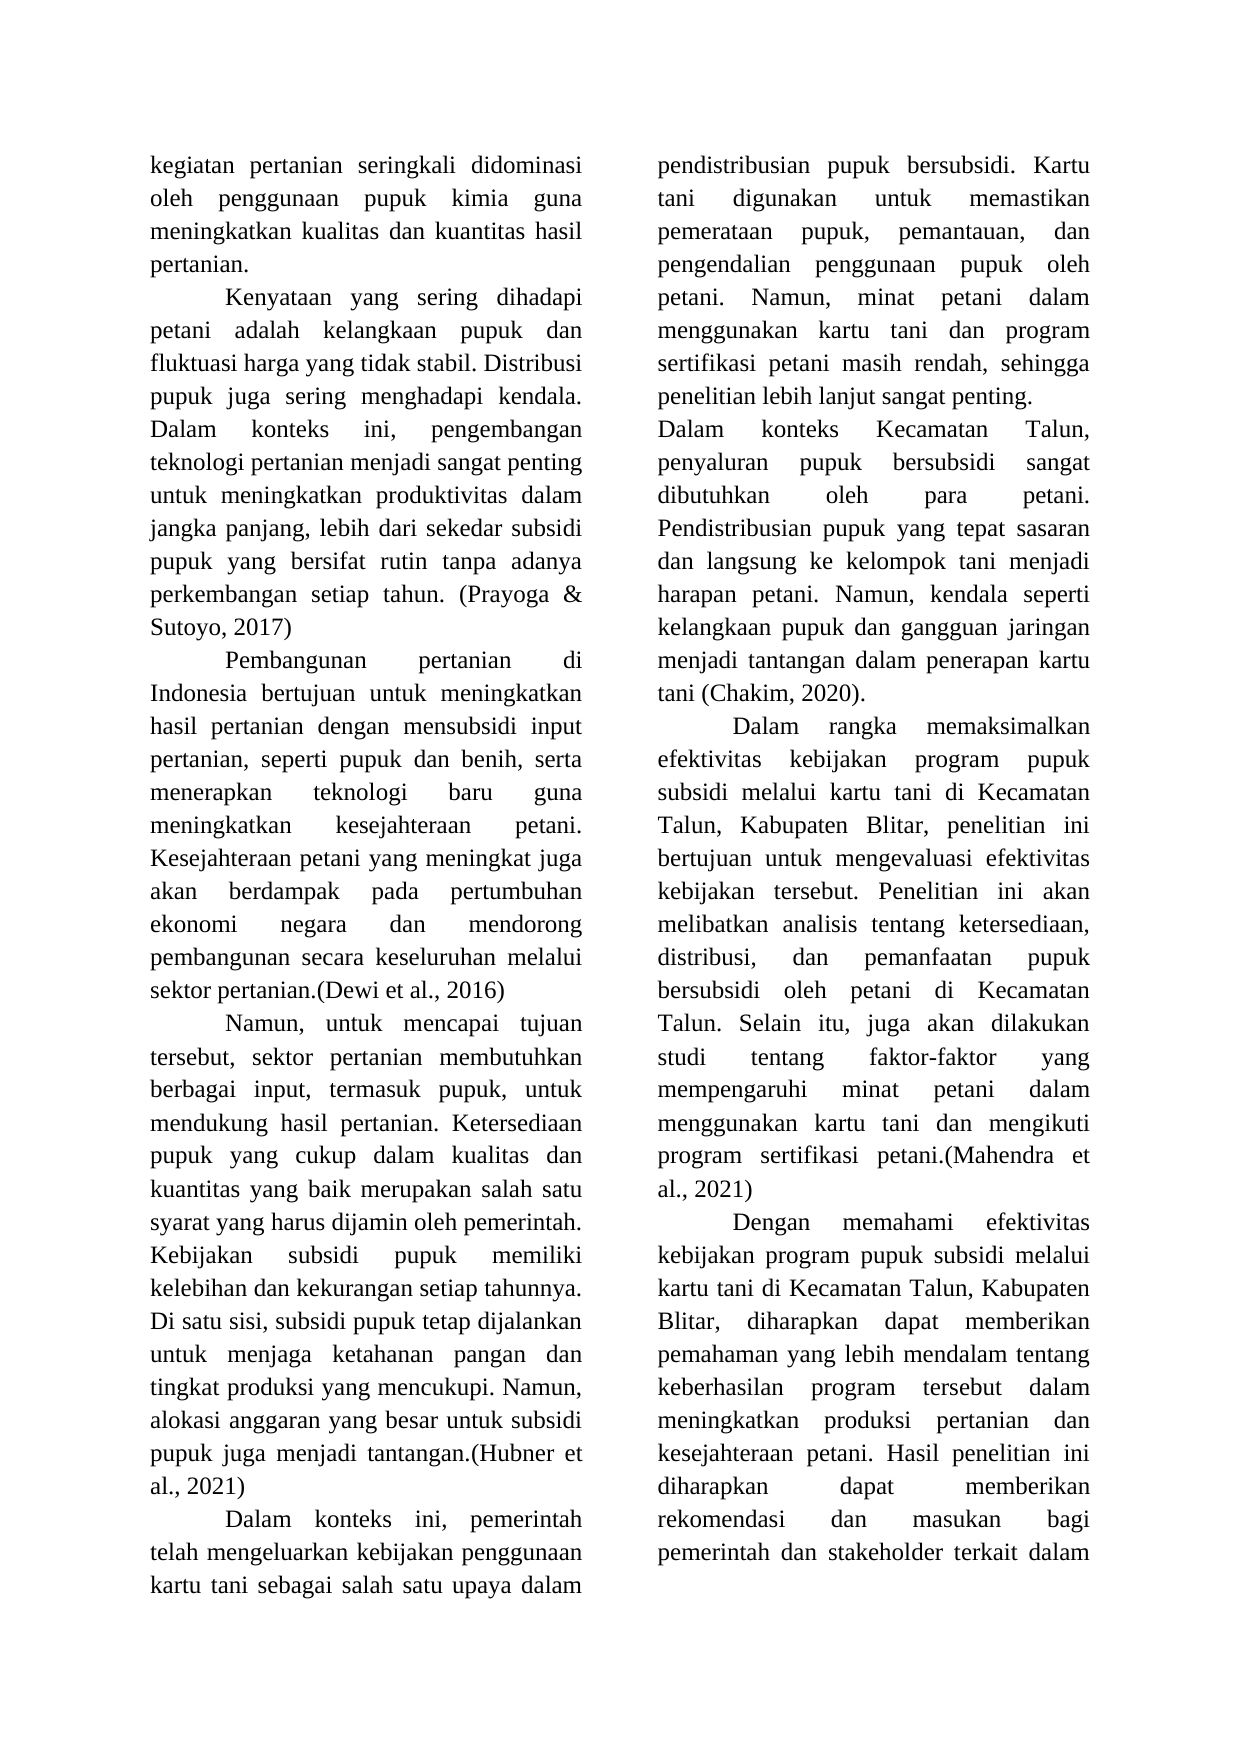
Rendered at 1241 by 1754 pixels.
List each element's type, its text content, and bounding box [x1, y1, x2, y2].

text Namun, untuk mencapai tujuan tersebut, sektor pertanian membutuhkan berbagai input, termasuk pupuk, untuk mendukung hasil pertanian. Ketersediaan pupuk yang cukup dalam kualitas dan kuantitas yang baik merupakan salah satu syarat yang harus dijamin oleh pemerintah. Kebijakan subsidi pupuk memiliki kelebihan dan kekurangan setiap tahunnya. Di satu sisi, subsidi pupuk tetap dijalankan untuk menjaga ketahanan pangan dan tingkat produksi yang mencukupi. Namun, alokasi anggaran yang besar untuk subsidi pupuk juga menjadi tantangan.(Hubner et al., 2021) [150, 1008, 582, 1499]
text Dalam konteks Kecamatan Talun, penyaluran pupuk bersubsidi sangat dibutuhkan oleh para petani. Pendistribusian pupuk yang tepat sasaran dan langsung ke kelompok tani menjadi harapan petani. Namun, kendala seperti kelangkaan pupuk dan gangguan jaringan menjadi tantangan dalam penerapan kartu tani (Chakim, 2020). [657, 414, 1090, 707]
text Pembangunan pertanian di Indonesia bertujuan untuk meningkatkan hasil pertanian dengan mensubsidi input pertanian, seperti pupuk dan benih, serta menerapkan teknologi baru guna meningkatkan kesejahteraan petani. Kesejahteraan petani yang meningkat juga akan berdampak pada pertumbuhan ekonomi negara dan mendorong pembangunan secara keseluruhan melalui sektor pertanian.(Dewi et al., 2016) [150, 645, 582, 1004]
text Dalam rangka memaksimalkan efektivitas kebijakan program pupuk subsidi melalui kartu tani di Kecamatan Talun, Kabupaten Blitar, penelitian ini bertujuan untuk mengevaluasi efektivitas kebijakan tersebut. Penelitian ini akan melibatkan analisis tentang ketersediaan, distribusi, dan pemanfaatan pupuk bersubsidi oleh petani di Kecamatan Talun. Selain itu, juga akan dilakukan studi tentang faktor-faktor yang mempengaruhi minat petani dalam menggunakan kartu tani dan mengikuti program sertifikasi petani.(Mahendra et al., 2021) [657, 711, 1090, 1202]
text Kenyataan yang sering dihadapi petani adalah kelangkaan pupuk dan fluktuasi harga yang tidak stabil. Distribusi pupuk juga sering menghadapi kendala. Dalam konteks ini, pengembangan teknologi pertanian menjadi sangat penting untuk meningkatkan produktivitas dalam jangka panjang, lebih dari sekedar subsidi pupuk yang bersifat rutin tanpa adanya perkembangan setiap tahun. (Prayoga & Sutoyo, 2017) [150, 282, 582, 641]
text Dalam konteks ini, pemerintah telah mengeluarkan kebijakan penggunaan kartu tani sebagai salah satu upaya dalam pendistribusian pupuk bersubsidi. Kartu tani digunakan untuk memastikan pemerataan pupuk, pemantauan, dan pengendalian penggunaan pupuk oleh petani. Namun, minat petani dalam menggunakan kartu tani dan program sertifikasi petani masih rendah, sehingga penelitian lebih lanjut sangat penting. [150, 1504, 582, 1599]
text Dalam konteks ini, pemerintah telah mengeluarkan kebijakan penggunaan kartu tani sebagai salah satu upaya dalam pendistribusian pupuk bersubsidi. Kartu tani digunakan untuk memastikan pemerataan pupuk, pemantauan, dan pengendalian penggunaan pupuk oleh petani. Namun, minat petani dalam menggunakan kartu tani dan program sertifikasi petani masih rendah, sehingga penelitian lebih lanjut sangat penting. [657, 150, 1090, 410]
